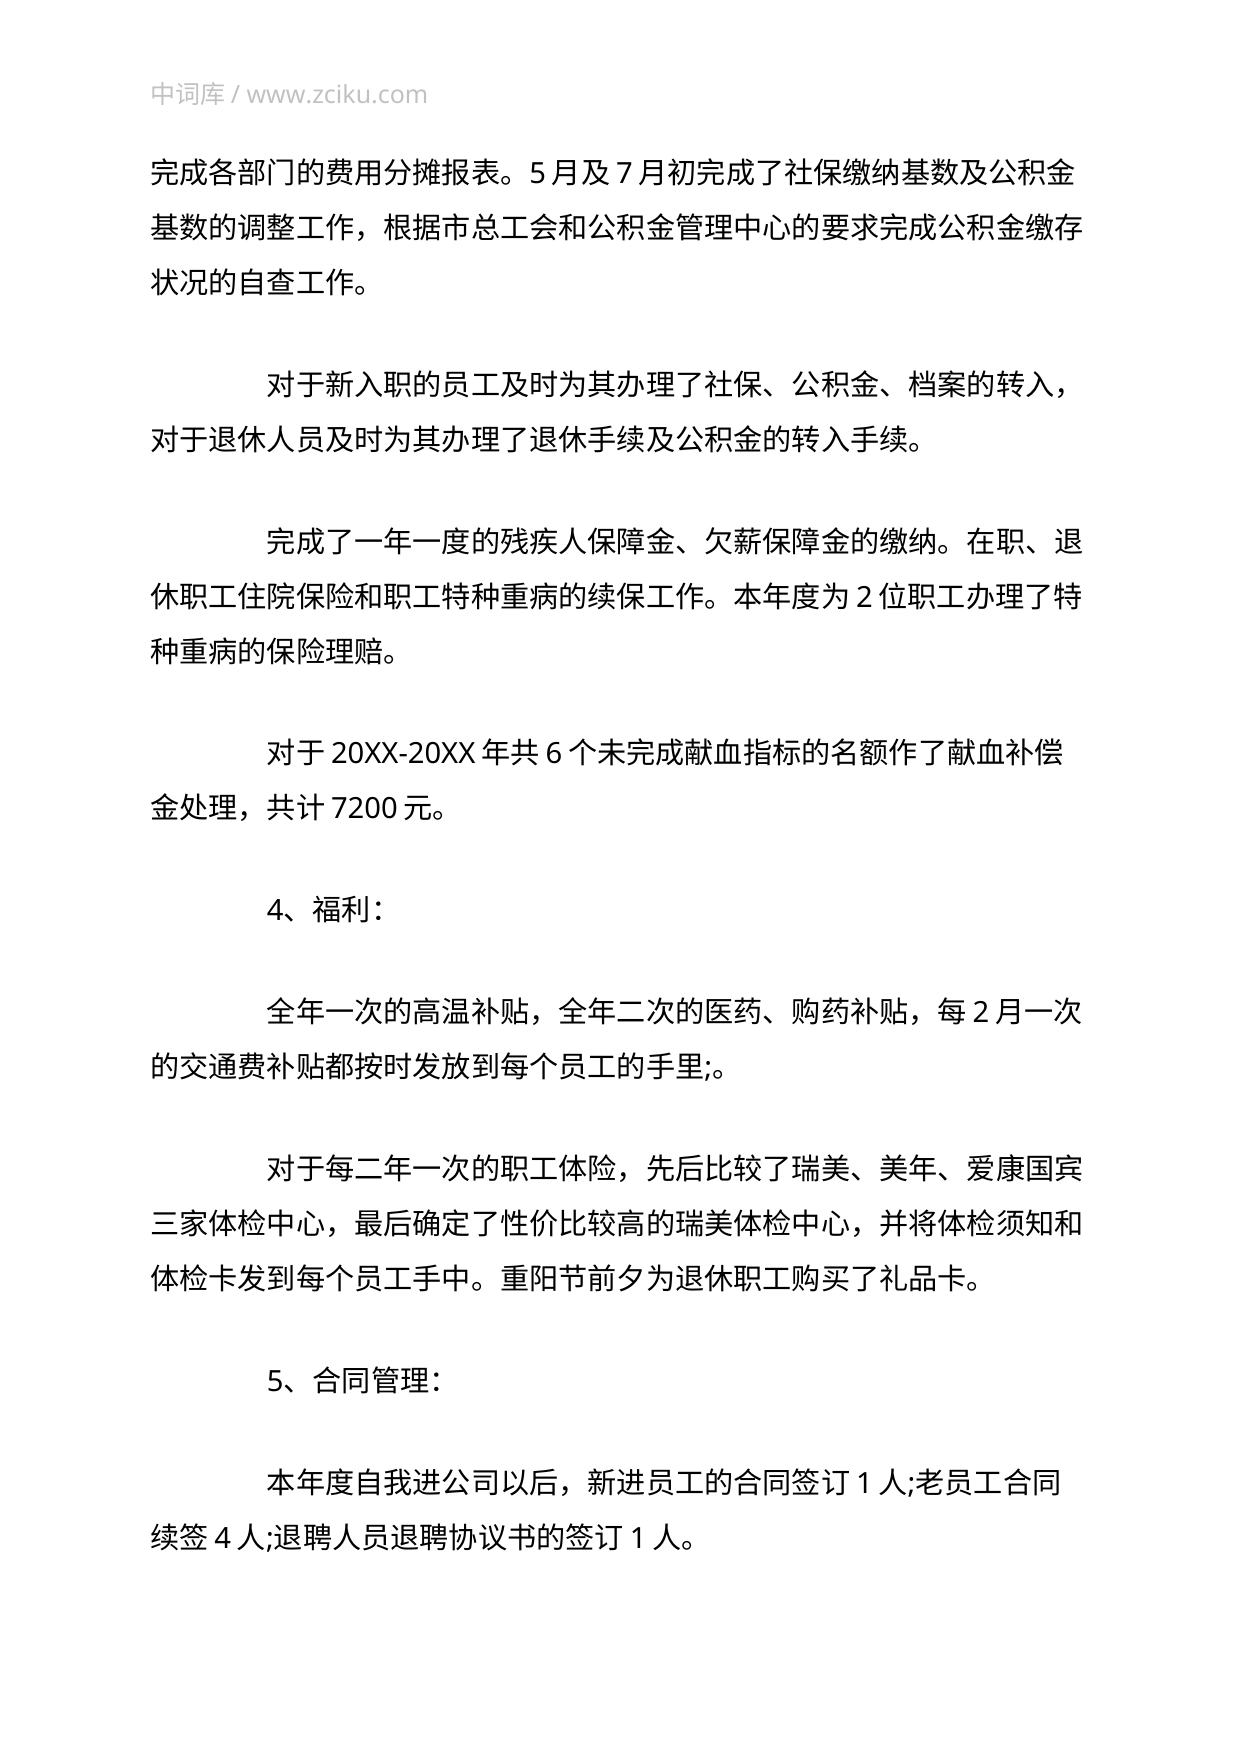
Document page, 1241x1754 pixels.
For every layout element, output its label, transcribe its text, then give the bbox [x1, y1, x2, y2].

text 5、合同管理： [150, 1357, 1090, 1400]
text 全年一次的高温补贴，全年二次的医药、购药补贴，每2月一次的交通费补贴都按时发放到每个员工的手里;。 [150, 989, 1090, 1086]
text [150, 150, 1090, 302]
text 完成了一年一度的残疾人保障金、欠薪保障金的缴纳。在职、退休职工住院保险和职工特种重病的续保工作。本年度为2位职工办理了特种重病的保险理赔。 [150, 518, 1090, 671]
text 对于20XX-20XX年共6个未完成献血指标的名额作了献血补偿金处理，共计7200元。 [150, 730, 1090, 827]
text 对于新入职的员工及时为其办理了社保、公积金、档案的转入，对于退休人员及时为其办理了退休手续及公积金的转入手续。 [150, 362, 1090, 459]
text 本年度自我进公司以后，新进员工的合同签订1人;老员工合同续签4人;退聘人员退聘协议书的签订1人。 [150, 1459, 1090, 1557]
text 对于每二年一次的职工体险，先后比较了瑞美、美年、爱康国宾三家体检中心，最后确定了性价比较高的瑞美体检中心，并将体检须知和体检卡发到每个员工手中。重阳节前夕为退休职工购买了礼品卡。 [150, 1146, 1090, 1298]
text 4、福利： [150, 887, 1090, 929]
